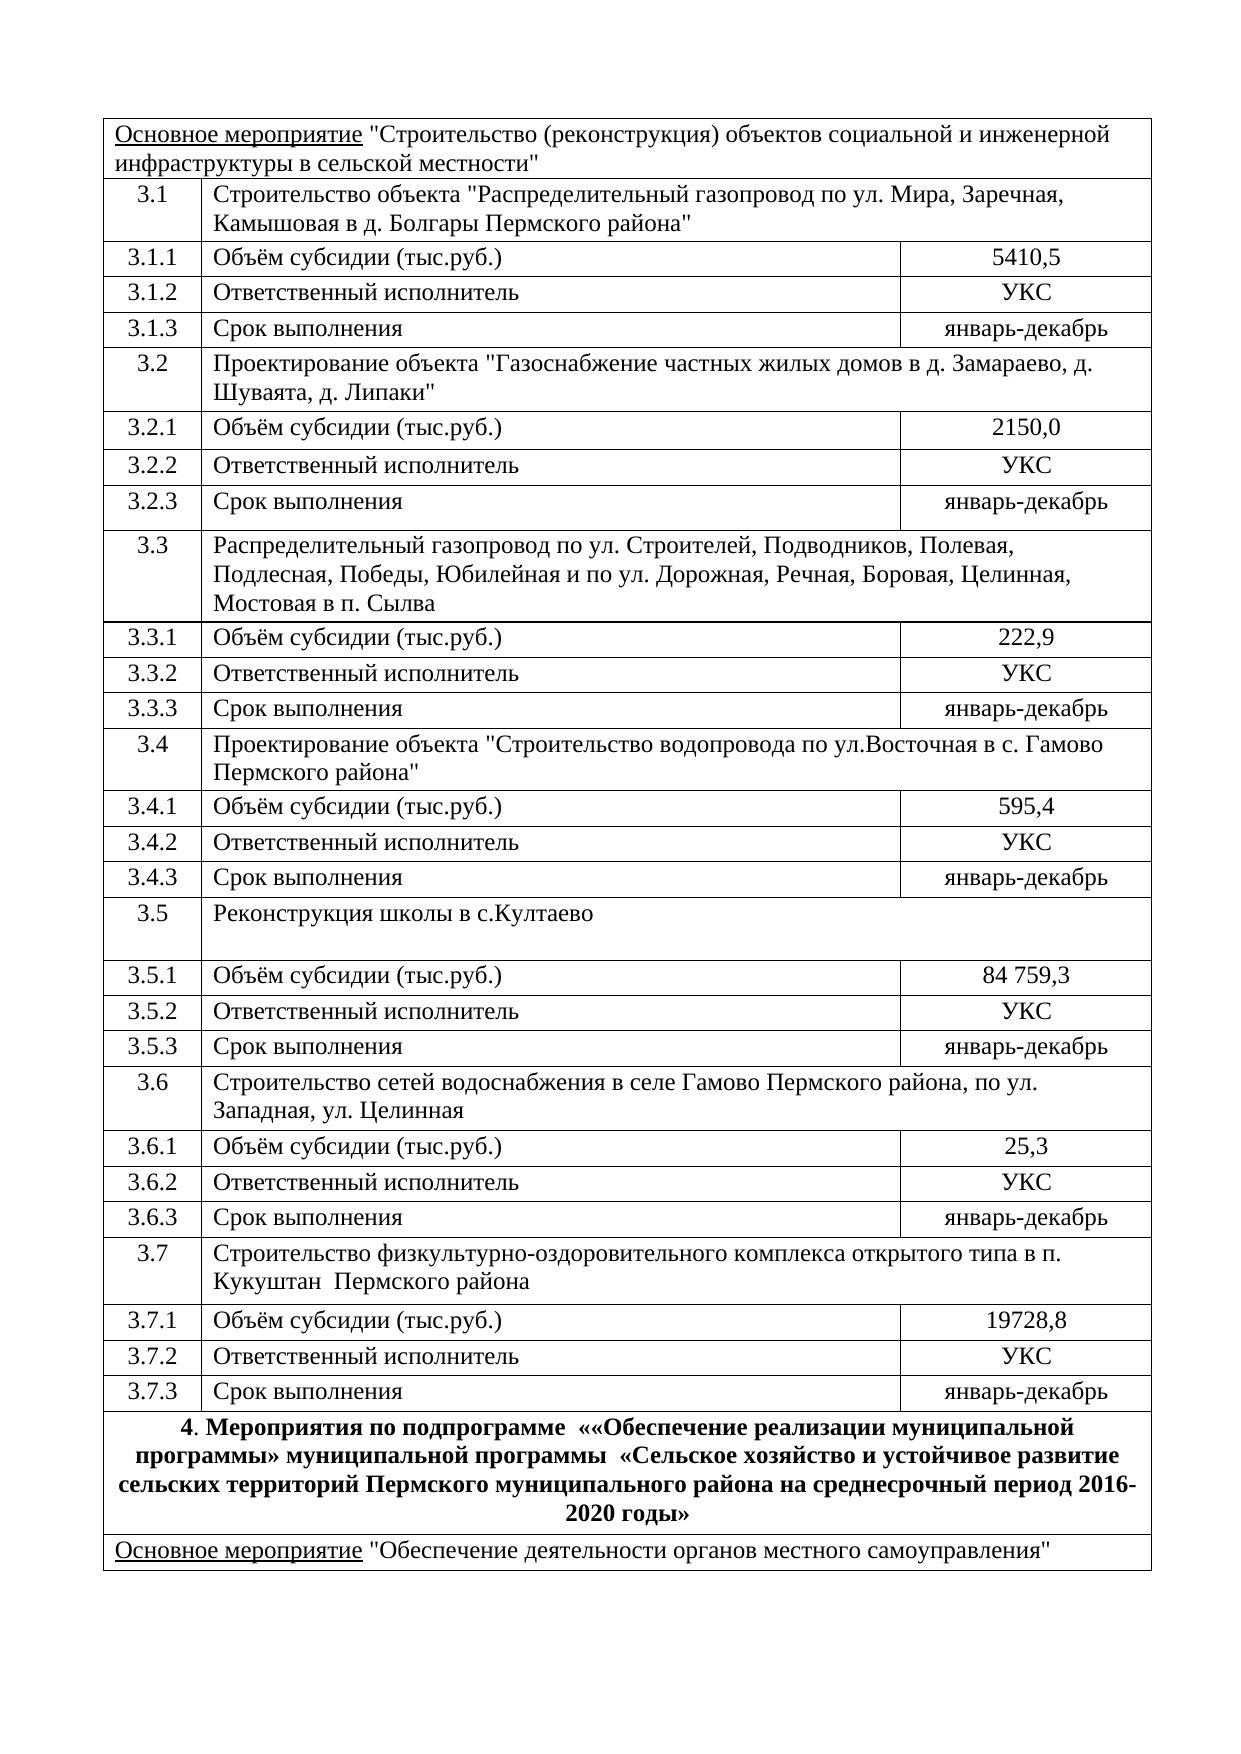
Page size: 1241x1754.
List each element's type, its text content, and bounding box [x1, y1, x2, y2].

table_cell Ответственный исполнитель [202, 277, 900, 312]
table_cell 3.7 [104, 1238, 201, 1304]
table_cell УКС [901, 1167, 1151, 1201]
table_cell 3.6 [104, 1067, 201, 1130]
table_cell январь-декабрь [901, 313, 1151, 347]
table_cell УКС [901, 827, 1151, 861]
table_cell УКС [901, 658, 1151, 692]
table_cell 3.5 [104, 898, 201, 959]
table_cell УКС [901, 277, 1151, 312]
table_cell 2150,0 [901, 412, 1151, 449]
table_cell 3.7.3 [104, 1376, 201, 1411]
table_cell январь-декабрь [901, 1031, 1151, 1066]
table_cell Основное мероприятие "Строительство (реконструкция) объектов социальной и инженерной инфраструктуры в сельской местности" [104, 119, 1151, 178]
table_cell 3.2.1 [104, 412, 201, 449]
table_cell 3.1.2 [104, 277, 201, 312]
table_cell Ответственный исполнитель [202, 450, 900, 485]
table_cell Распределительный газопровод по ул. Строителей, Подводников, Полевая, Подлесная, Победы, Юбилейная и по ул. Дорожная, Речная, Боровая, Целинная, Мостовая в п. Сылва [202, 531, 1151, 621]
table_cell Строительство физкультурно-оздоровительного комплекса открытого типа в п. Кукуштан Пермского района [202, 1238, 1151, 1304]
table_cell Реконструкция школы в с.Култаево [202, 898, 1151, 959]
table_cell январь-декабрь [901, 1202, 1151, 1237]
table_cell Объём субсидии (тыс.руб.) [202, 412, 900, 449]
table_cell 3.4.3 [104, 862, 201, 897]
table_cell 3.1.1 [104, 242, 201, 276]
table_cell Объём субсидии (тыс.руб.) [202, 1131, 900, 1166]
table_cell 3.3.2 [104, 658, 201, 692]
table_cell Объём субсидии (тыс.руб.) [202, 623, 900, 657]
table_cell 3.3.3 [104, 693, 201, 728]
table_cell 3.7.2 [104, 1341, 201, 1375]
table_cell Ответственный исполнитель [202, 1167, 900, 1201]
table_cell Ответственный исполнитель [202, 658, 900, 692]
table_cell январь-декабрь [901, 1376, 1151, 1411]
table_cell 84 759,3 [901, 961, 1151, 995]
table_cell Срок выполнения [202, 1031, 900, 1066]
table_cell 25,3 [901, 1131, 1151, 1166]
table_cell 3.1.3 [104, 313, 201, 347]
table_cell январь-декабрь [901, 486, 1151, 529]
table_cell Срок выполнения [202, 1202, 900, 1237]
table_cell 5410,5 [901, 242, 1151, 276]
table_cell Срок выполнения [202, 693, 900, 728]
table_cell Ответственный исполнитель [202, 996, 900, 1030]
table_cell Срок выполнения [202, 313, 900, 347]
table_cell Ответственный исполнитель [202, 1341, 900, 1375]
table_cell 3.1 [104, 179, 201, 241]
table_cell Объём субсидии (тыс.руб.) [202, 1305, 900, 1340]
table_cell 4. Мероприятия по подпрограмме ««Обеспечение реализации муниципальной программы» муниципальной программы «Сельское хозяйство и устойчивое развитие сельских территорий Пермского муниципального района на среднесрочный период 2016-2020 годы» [104, 1412, 1151, 1534]
table_cell 3.2.2 [104, 450, 201, 485]
table_cell 222,9 [901, 623, 1151, 657]
table_cell Строительство объекта "Распределительный газопровод по ул. Мира, Заречная, Камышовая в д. Болгары Пермского района" [202, 179, 1151, 241]
table_cell 3.4.2 [104, 827, 201, 861]
table_cell 595,4 [901, 791, 1151, 826]
table_cell УКС [901, 996, 1151, 1030]
table_cell УКС [901, 450, 1151, 485]
table_cell Строительство сетей водоснабжения в селе Гамово Пермского района, по ул. Западная, ул. Целинная [202, 1067, 1151, 1130]
table_cell Ответственный исполнитель [202, 827, 900, 861]
table_cell 3.6.2 [104, 1167, 201, 1201]
table_cell Срок выполнения [202, 1376, 900, 1411]
table_cell 19728,8 [901, 1305, 1151, 1340]
table_cell 3.4.1 [104, 791, 201, 826]
table_cell 3.5.2 [104, 996, 201, 1030]
table_cell Объём субсидии (тыс.руб.) [202, 961, 900, 995]
table_cell Объём субсидии (тыс.руб.) [202, 242, 900, 276]
table_cell Основное мероприятие "Обеспечение деятельности органов местного самоуправления" [104, 1535, 1151, 1570]
table_cell 3.7.1 [104, 1305, 201, 1340]
table_cell январь-декабрь [901, 862, 1151, 897]
table_cell Срок выполнения [202, 486, 900, 529]
table_cell 3.5.1 [104, 961, 201, 995]
table_cell 3.4 [104, 729, 201, 790]
table_cell Срок выполнения [202, 862, 900, 897]
table_cell 3.3.1 [104, 623, 201, 657]
table_cell Проектирование объекта "Газоснабжение частных жилых домов в д. Замараево, д. Шуваята, д. Липаки" [202, 348, 1151, 411]
table_cell 3.6.3 [104, 1202, 201, 1237]
table_cell 3.3 [104, 531, 201, 621]
table_cell Объём субсидии (тыс.руб.) [202, 791, 900, 826]
table_cell 3.2.3 [104, 486, 201, 529]
table_cell 3.6.1 [104, 1131, 201, 1166]
table_cell УКС [901, 1341, 1151, 1375]
table_cell Проектирование объекта "Строительство водопровода по ул.Восточная в с. Гамово Пермского района" [202, 729, 1151, 790]
table_cell 3.5.3 [104, 1031, 201, 1066]
table_cell 3.2 [104, 348, 201, 411]
table_cell январь-декабрь [901, 693, 1151, 728]
